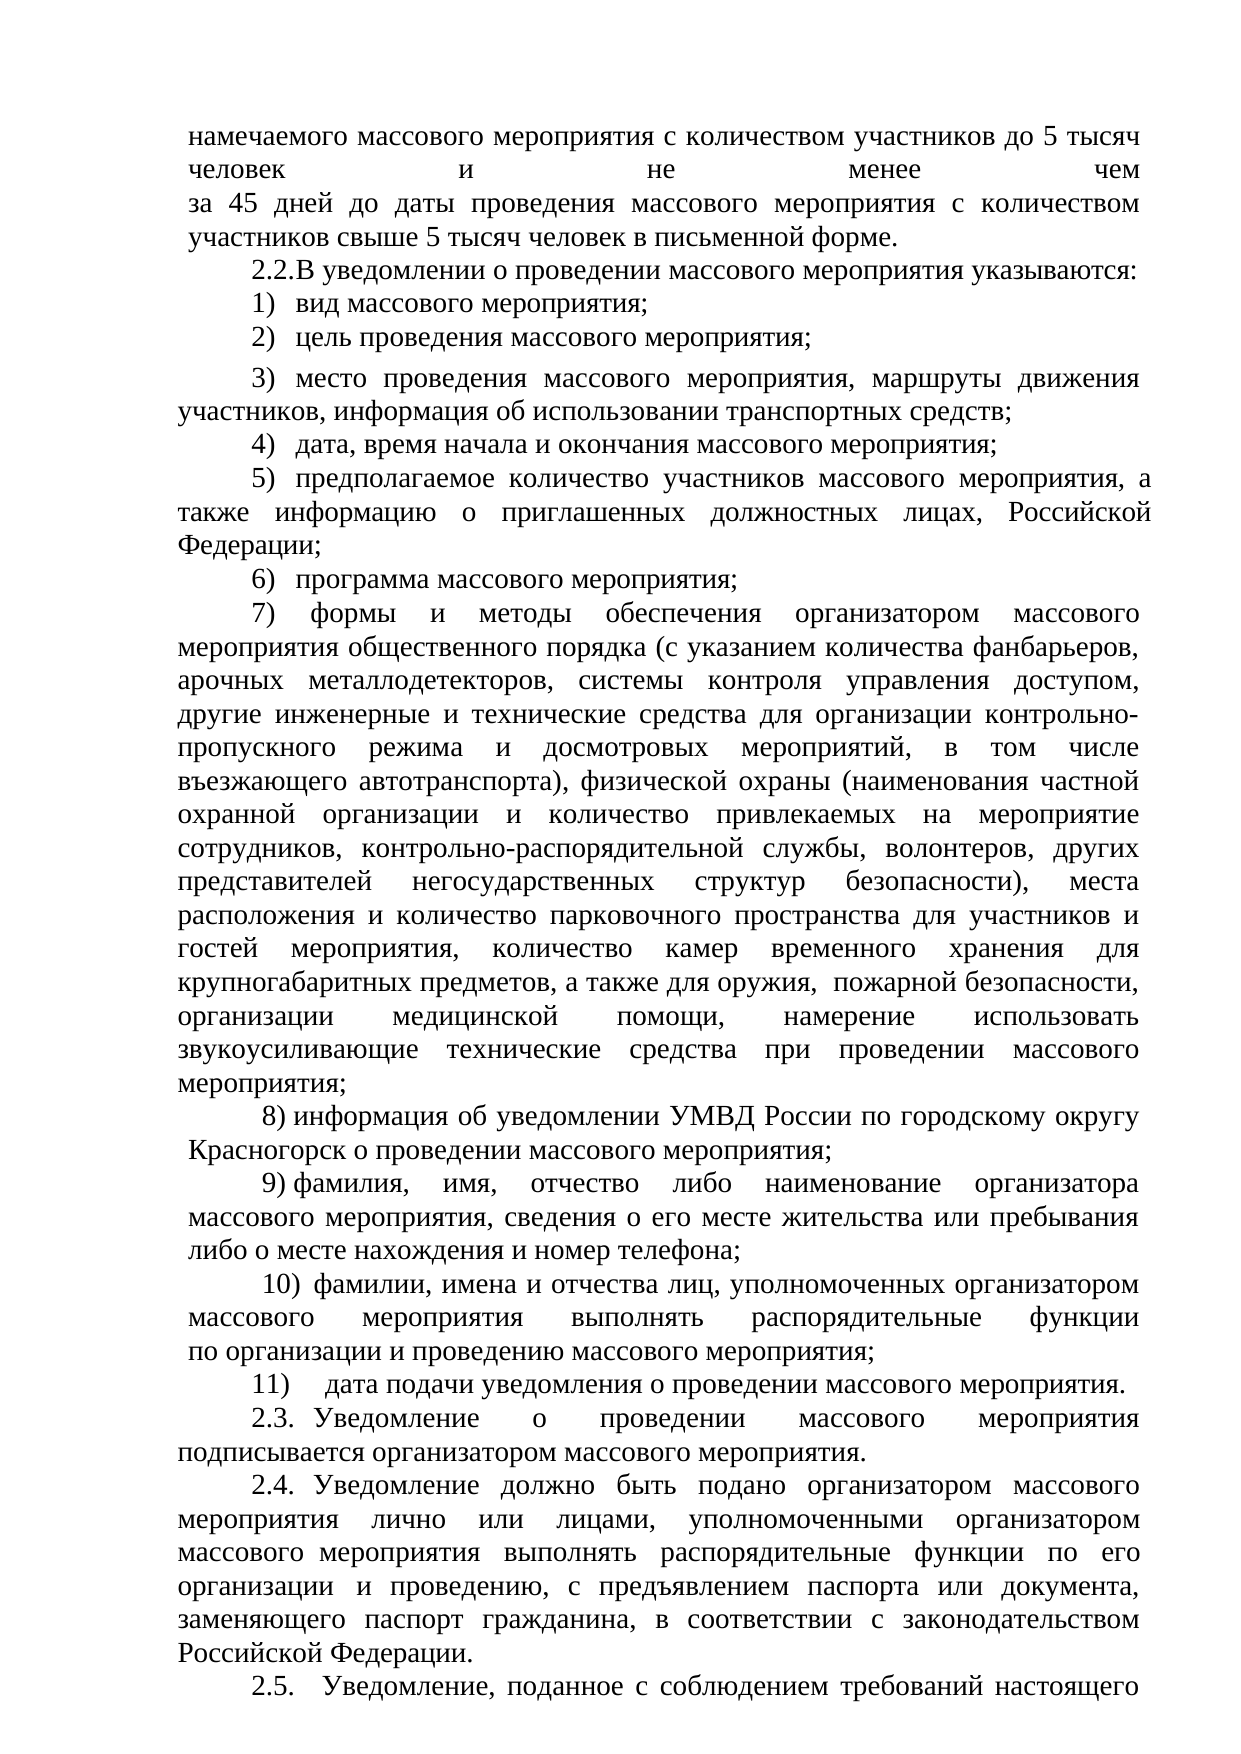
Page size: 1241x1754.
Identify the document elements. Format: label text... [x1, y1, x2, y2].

list Уведомление о проведении массового мероприятия подписывается организатором массового мероприятия. [177, 1400, 1140, 1467]
list дата, время начала и окончания массового мероприятия; [177, 427, 1152, 461]
list формы и методы обеспечения организатором массового мероприятия общественного порядка (с указанием количества фанбарьеров, арочных металлодетекторов, системы контроля управления доступом, другие инженерные и технические средства для организации контрольно-пропускного режима и досмотровых мероприятий, в том числе въезжающего автотранспорта), физической охраны (наименования частной охранной организации и количество привлекаемых на мероприятие сотрудников, контрольно-распорядительной службы, волонтеров, других представителей негосударственных структур безопасности), места расположения и количество парковочного пространства для участников и гостей мероприятия, количество камер временного хранения для крупногабаритных предметов, а также для оружия, пожарной безопасности, организации медицинской помощи, намерение использовать звукоусиливающие технические средства при проведении массового мероприятия; [177, 595, 1140, 1098]
list Уведомление должно быть подано организатором массового мероприятия лично или лицами, уполномоченными организатором массового мероприятия выполнять распорядительные функции по его организации и проведению, с предъявлением паспорта или документа, заменяющего паспорт гражданина, в соответствии с законодательством Российской Федерации. [177, 1467, 1140, 1668]
list дата подачи уведомления о проведении массового мероприятия. [177, 1367, 1152, 1400]
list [188, 118, 1141, 252]
list место проведения массового мероприятия, маршруты движения участников, информация об использовании транспортных средств; [177, 360, 1140, 427]
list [177, 1668, 1139, 1702]
list вид массового мероприятия; [177, 286, 1152, 319]
list В уведомлении о проведении массового мероприятия указываются: [177, 252, 1152, 286]
list предполагаемое количество участников массового мероприятия, а также информацию о приглашенных должностных лицах, Российской Федерации; [177, 461, 1152, 561]
list фамилии, имена и отчества лиц, уполномоченных организатором массового мероприятия выполнять распорядительные функции по организации и проведению массового мероприятия; [188, 1266, 1140, 1367]
list программа массового мероприятия; [177, 561, 1152, 595]
list информация об уведомлении УМВД России по городскому округу Красногорск о проведении массового мероприятия; [188, 1098, 1140, 1165]
list цель проведения массового мероприятия; [177, 319, 1152, 353]
list фамилия, имя, отчество либо наименование организатора массового мероприятия, сведения о его месте жительства или пребывания либо о месте нахождения и номер телефона; [188, 1165, 1140, 1266]
